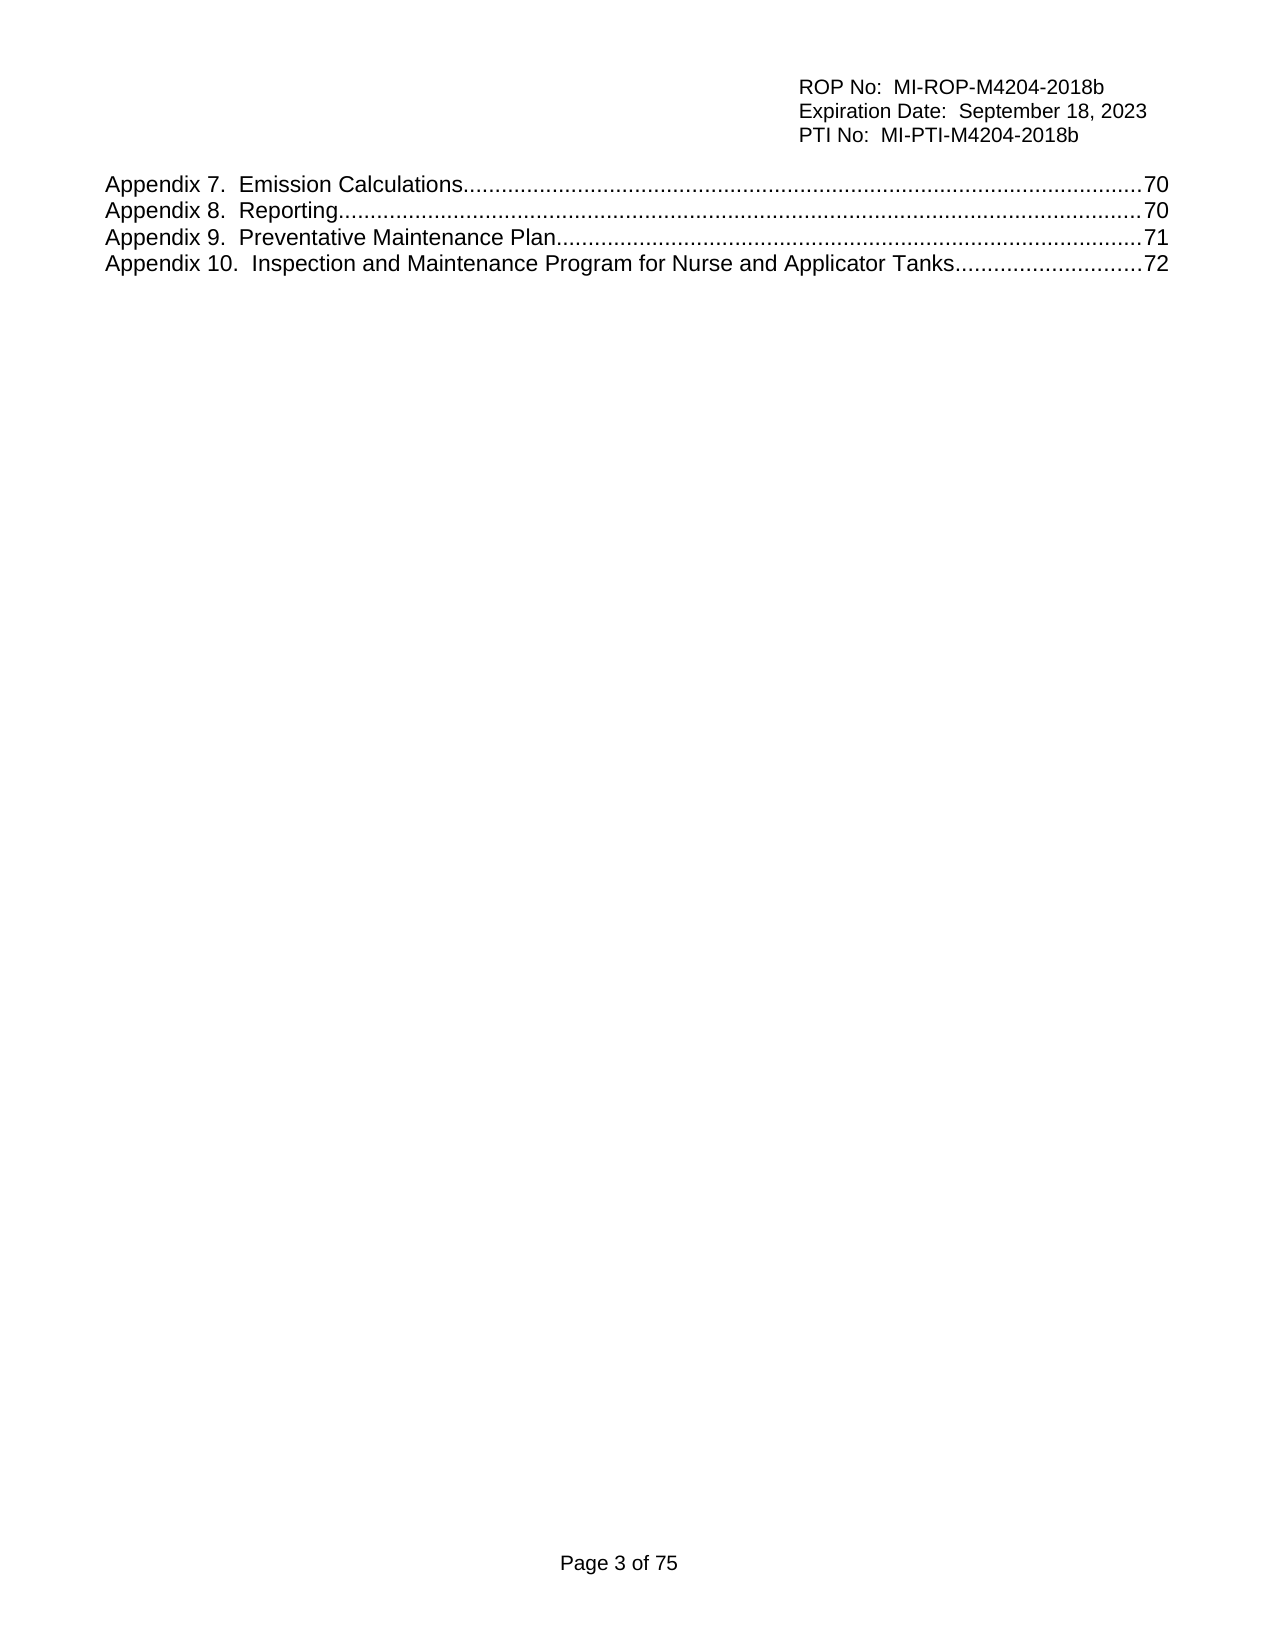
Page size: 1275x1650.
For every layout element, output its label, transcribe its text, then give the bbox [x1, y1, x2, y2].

text Appendix 7. Emission Calculations 70 [105, 171, 1170, 197]
text Appendix 9. Preventative Maintenance Plan 71 [105, 223, 1170, 250]
text Appendix 10. Inspection and Maintenance Program for Nurse and Applicator Tanks 72 [105, 250, 1170, 276]
text Appendix 8. Reporting 70 [105, 197, 1170, 223]
